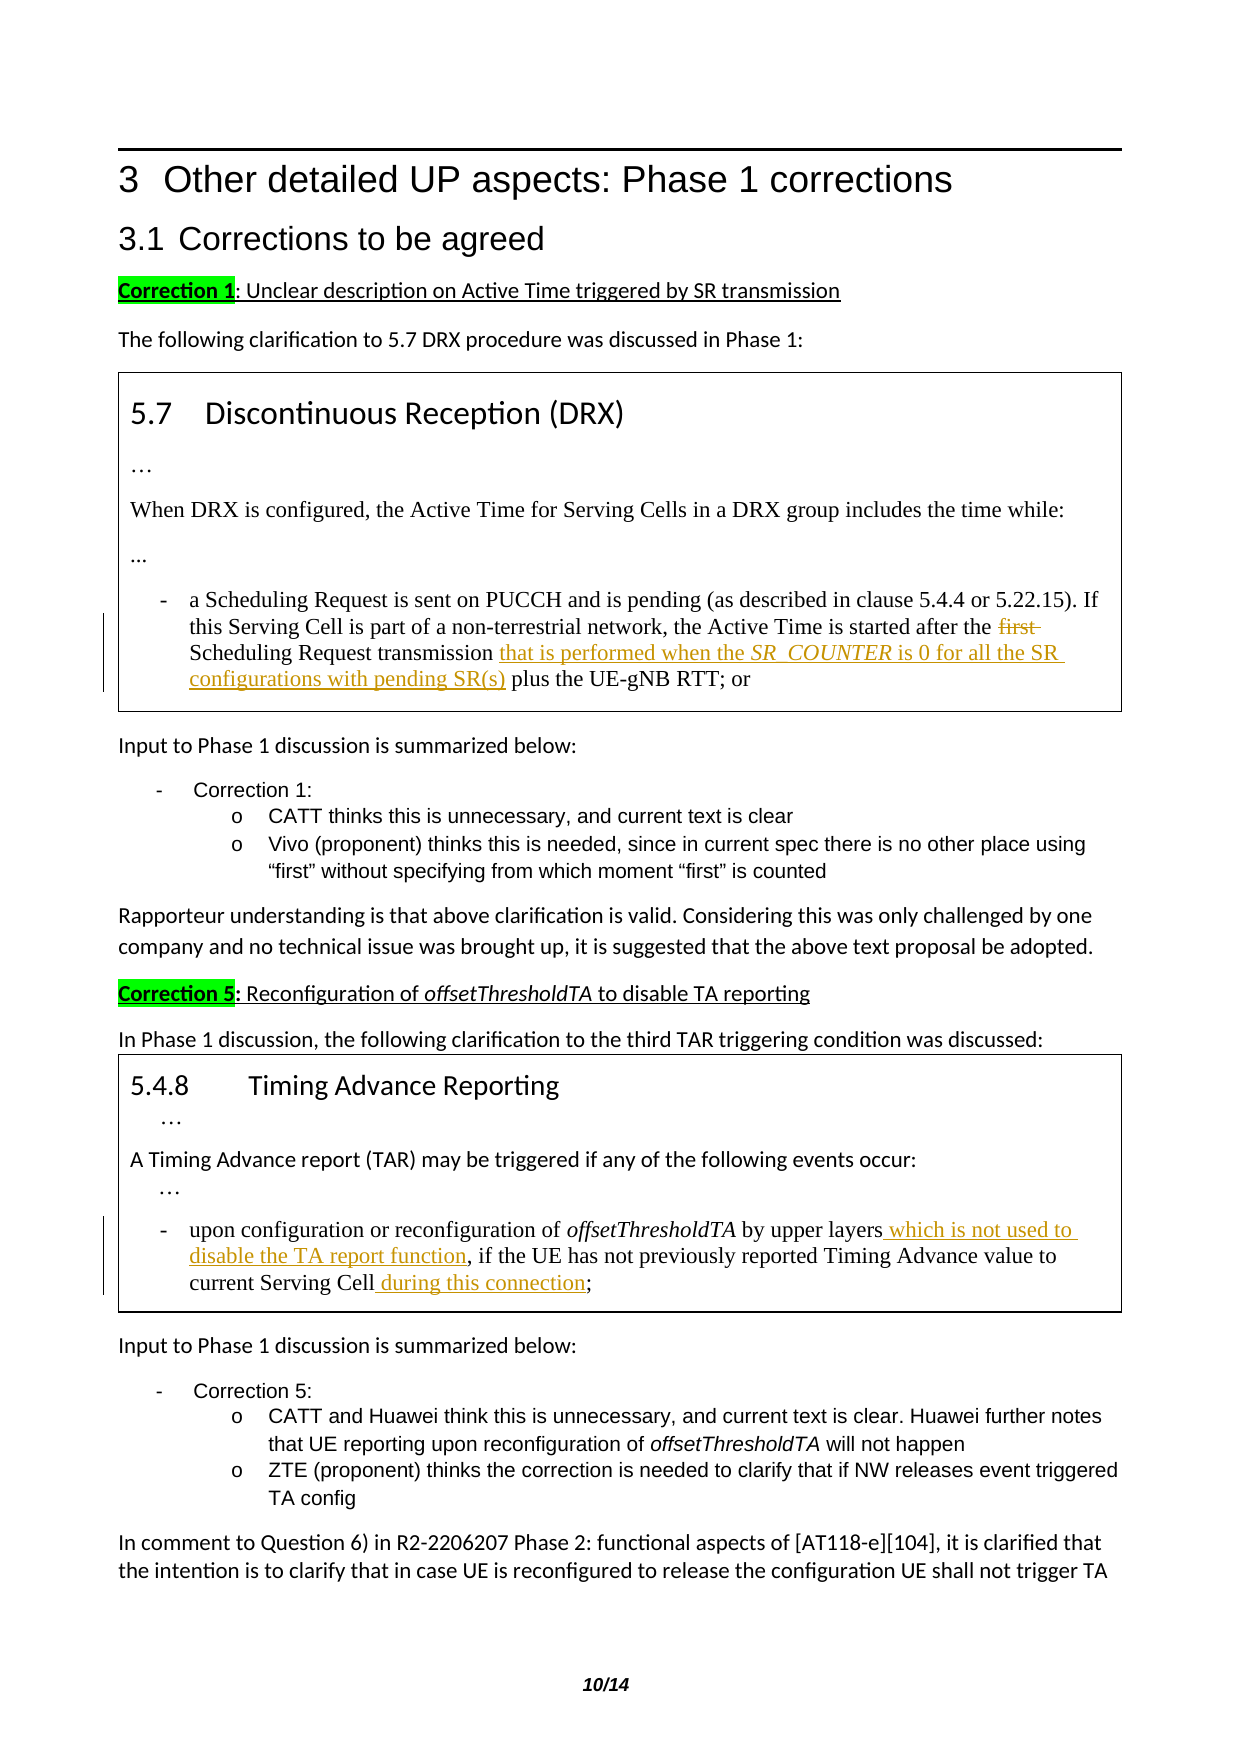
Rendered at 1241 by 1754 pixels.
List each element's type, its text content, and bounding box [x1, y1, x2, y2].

list Correction 5: [156, 1378, 1122, 1402]
text Rapporteur understanding is that above clarification is valid. Considering this was only challenged by one company and no technical issue was brought up, it is suggested that the above text proposal be adopted. [118, 902, 1122, 960]
text Correction 5: Reconfiguration of offsetThresholdTA to disable TA reporting [235, 979, 1122, 1007]
text Input to Phase 1 discussion is summarized below: [118, 731, 1122, 759]
text In Phase 1 discussion, the following clarification to the third TAR triggering condition was discussed: [118, 1026, 1122, 1054]
table_header 5.7 Discontinuous Reception (DRX) … When DRX is configured, the Active Time for Serving Cells in a DRX group includes the time while: ... - a Scheduling Request is sent on PUCCH and is pending (as described in clause 5.4.4 or 5.22.15). If this Serving Cell is part of a non-terrestrial network, the Active Time is started after the Scheduling Request transmission plus the UE-gNB RTT; or [119, 373, 1121, 711]
table_header 5.4.8 Timing Advance Reporting … A Timing Advance report (TAR) may be triggered if any of the following events occur: … - upon configuration or reconfiguration of offsetThresholdTA by upper layers, if the UE has not previously reported Timing Advance value to current Serving Cell; [119, 1055, 1121, 1311]
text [118, 1528, 1122, 1584]
subtitle Other detailed UP aspects: Phase 1 corrections [118, 151, 1122, 200]
list Correction 1: [156, 778, 1122, 802]
text The following clarification to 5.7 DRX procedure was discussed in Phase 1: [118, 325, 1122, 353]
list ZTE (proponent) thinks the correction is needed to clarify that if NW releases event triggered TA config [231, 1458, 1122, 1509]
text Input to Phase 1 discussion is summarized below: [118, 1332, 1122, 1360]
list CATT thinks this is unnecessary, and current text is clear [231, 804, 1122, 829]
subtitle Corrections to be agreed [118, 219, 1122, 257]
list CATT and Huawei think this is unnecessary, and current text is clear. Huawei further notes that UE reporting upon reconfiguration of offsetThresholdTA will not happen [231, 1404, 1122, 1456]
list Vivo (proponent) thinks this is needed, since in current spec there is no other place using “first” without specifying from which moment “first” is counted [231, 831, 1122, 883]
text Correction 1: Unclear description on Active Time triggered by SR transmission [235, 276, 1122, 304]
